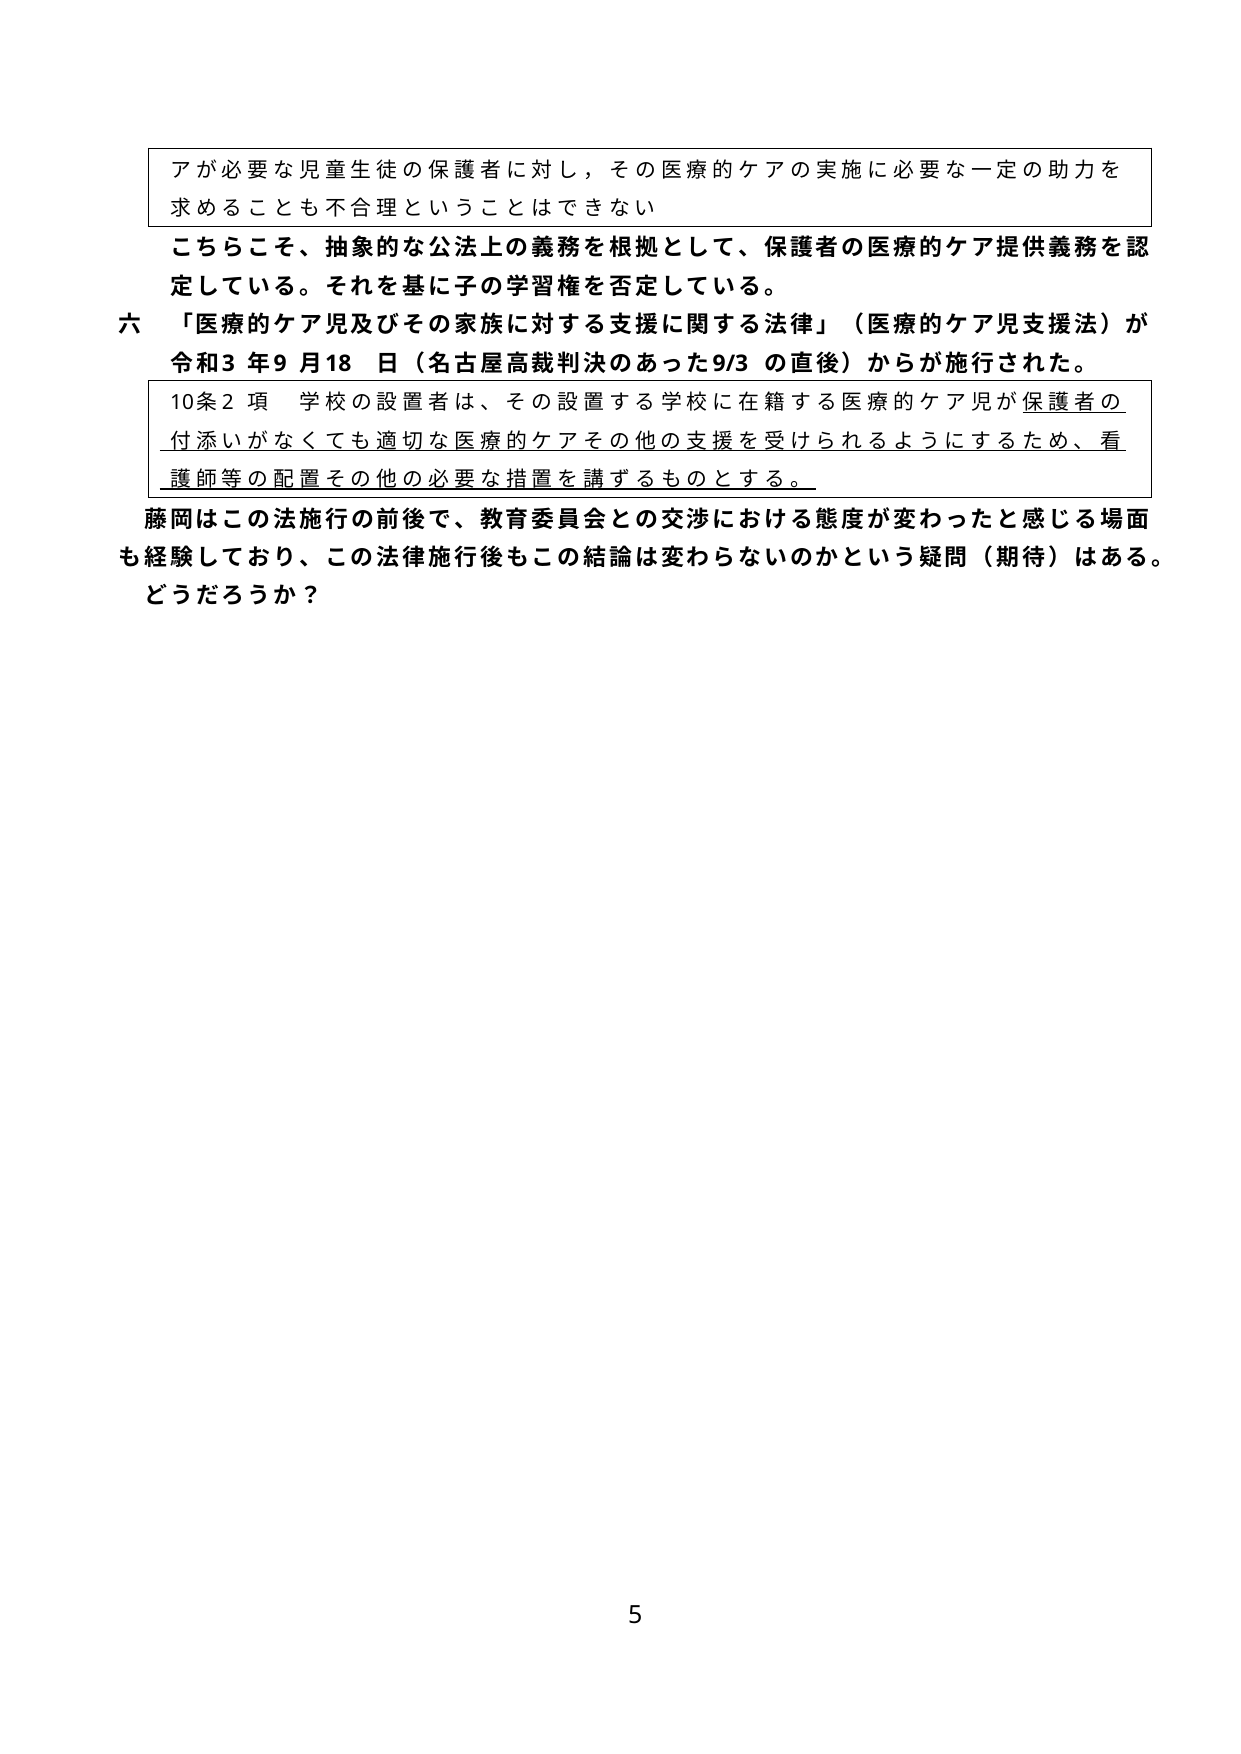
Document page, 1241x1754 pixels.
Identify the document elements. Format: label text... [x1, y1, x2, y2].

text 六 「医療的ケア児及びその家族に対する支援に関する法律」（医療的ケア児支援法）が令和3年9月18日（名古屋高裁判決のあった9/3の直後）からが施行された。 [118, 303, 1152, 380]
text こちらこそ、抽象的な公法上の義務を根拠として、保護者の医療的ケア提供義務を認定している。それを基に子の学習権を否定している。 [118, 227, 1152, 303]
text 藤岡はこの法施行の前後で、教育委員会との交渉における態度が変わったと感じる場面も経験しており、この法律施行後もこの結論は変わらないのかという疑問（期待）はある。 [118, 498, 1152, 575]
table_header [149, 149, 1151, 226]
table_header 10条2項 学校の設置者は、その設置する学校に在籍する医療的ケア児が保護者の付添いがなくても適切な医療的ケアその他の支援を受けられるようにするため、看護師等の配置その他の必要な措置を講ずるものとする。 [149, 381, 1151, 497]
text どうだろうか？ [118, 575, 1152, 613]
